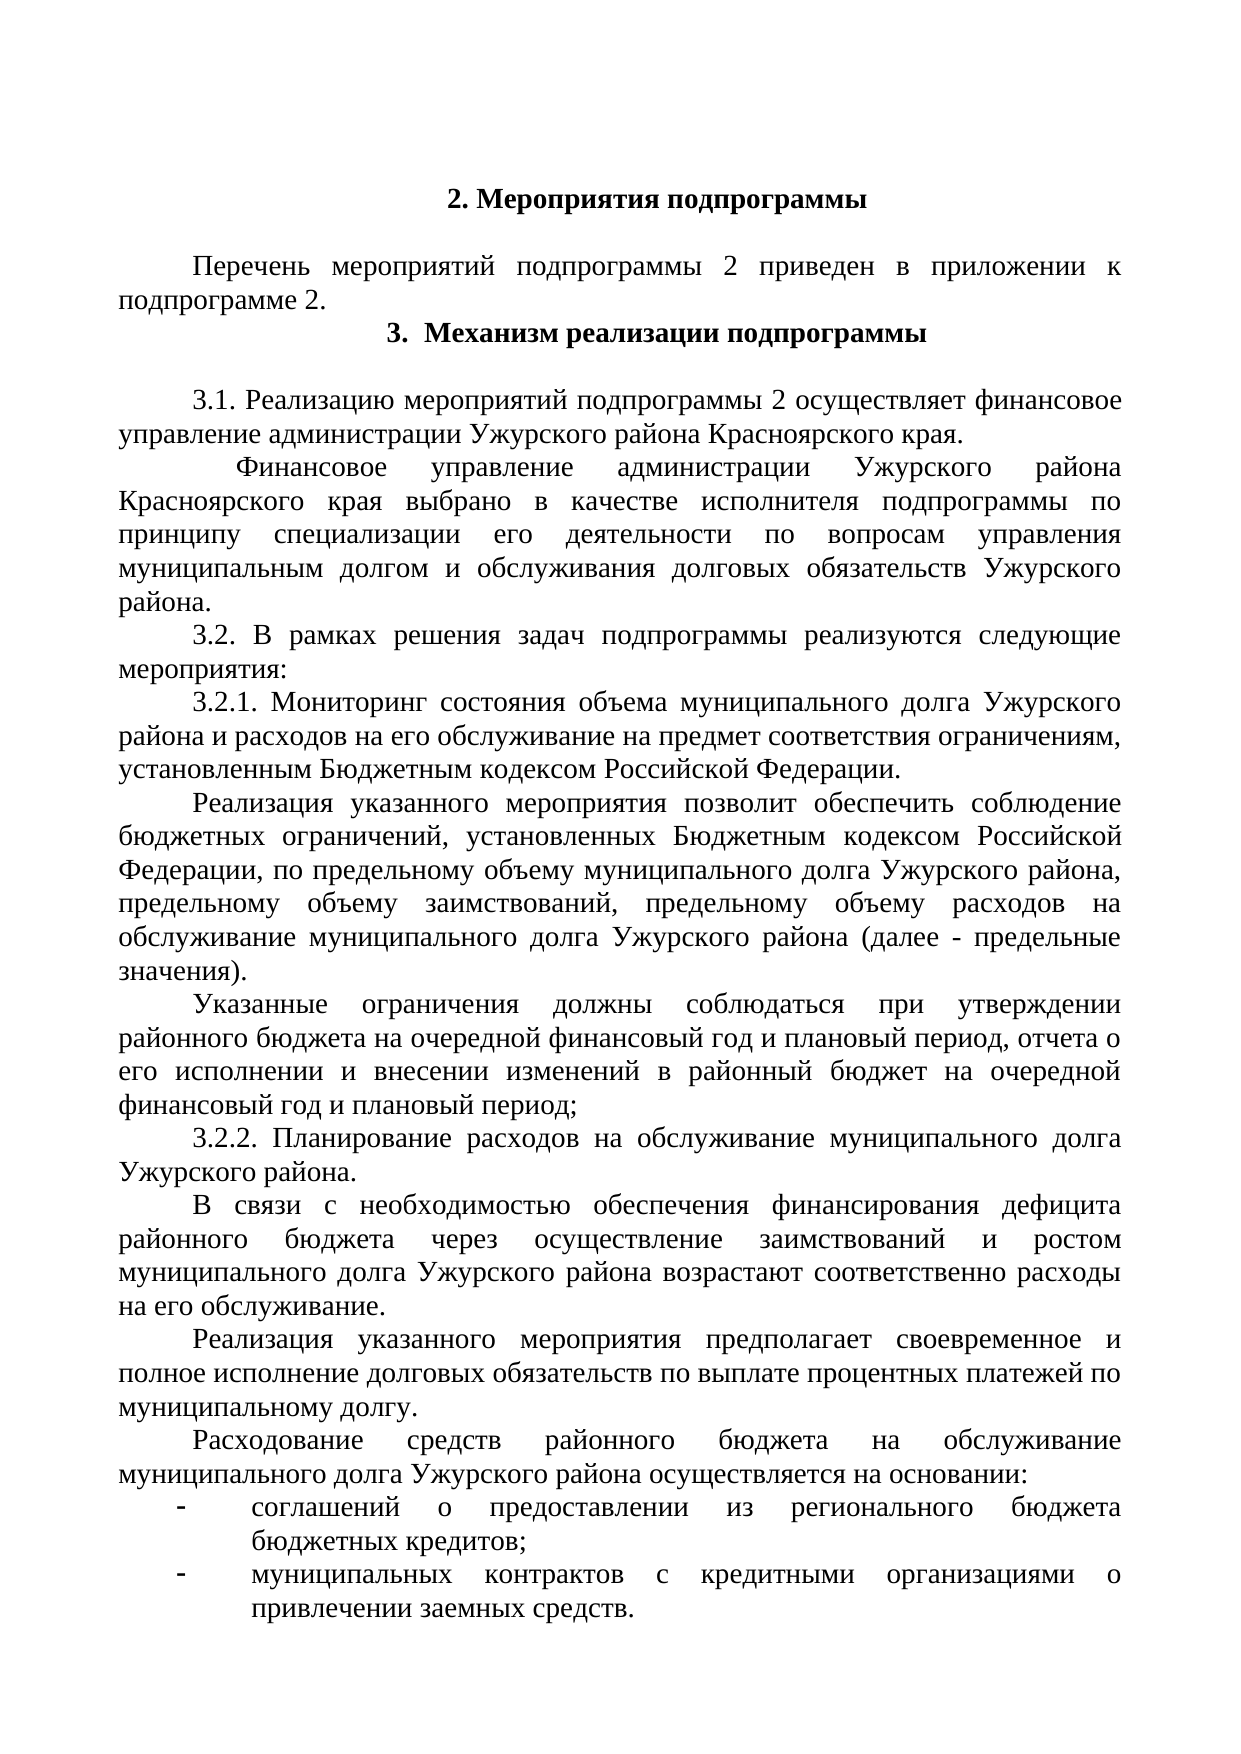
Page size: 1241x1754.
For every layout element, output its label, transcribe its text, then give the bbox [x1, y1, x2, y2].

text Указанные ограничения должны соблюдаться при утверждении районного бюджета на очередной финансовый год и плановый период, отчета о его исполнении и внесении изменений в районный бюджет на очередной финансовый год и плановый период; [118, 986, 1122, 1120]
text Перечень мероприятий подпрограммы 2 приведен в приложении к подпрограмме 2. [118, 248, 1122, 315]
list Механизм реализации подпрограммы [192, 315, 1122, 349]
text 3.1. Реализацию мероприятий подпрограммы 2 осуществляет финансовое управление администрации Ужурского района Красноярского края. [118, 382, 1122, 449]
text 3.2.2. Планирование расходов на обслуживание муниципального долга Ужурского района. [118, 1120, 1122, 1187]
text 3.2.1. Мониторинг состояния объема муниципального долга Ужурского района и расходов на его обслуживание на предмет соответствия ограничениям, установленным Бюджетным кодексом Российской Федерации. [118, 684, 1122, 785]
text В связи с необходимостью обеспечения финансирования дефицита районного бюджета через осуществление заимствований и ростом муниципального долга Ужурского района возрастают соответственно расходы на его обслуживание. [118, 1187, 1122, 1322]
text 3.2. В рамках решения задач подпрограммы реализуются следующие мероприятия: [118, 617, 1122, 684]
text Реализация указанного мероприятия предполагает своевременное и полное исполнение долговых обязательств по выплате процентных платежей по муниципальному долгу. [118, 1322, 1122, 1422]
text Расходование средств районного бюджета на обслуживание муниципального долга Ужурского района осуществляется на основании: [118, 1422, 1122, 1489]
text 2. Мероприятия подпрограммы [118, 181, 1122, 215]
text Финансовое управление администрации Ужурского района Красноярского края выбрано в качестве исполнителя подпрограммы по принципу специализации его деятельности по вопросам управления муниципальным долгом и обслуживания долговых обязательств Ужурского района. [118, 449, 1122, 617]
list муниципальных контрактов с кредитными организациями о привлечении заемных средств. [176, 1557, 1122, 1624]
list соглашений о предоставлении из регионального бюджета бюджетных кредитов; [176, 1489, 1122, 1557]
text Реализация указанного мероприятия позволит обеспечить соблюдение бюджетных ограничений, установленных Бюджетным кодексом Российской Федерации, по предельному объему муниципального долга Ужурского района, предельному объему заимствований, предельному объему расходов на обслуживание муниципального долга Ужурского района (далее - предельные значения). [118, 785, 1122, 986]
